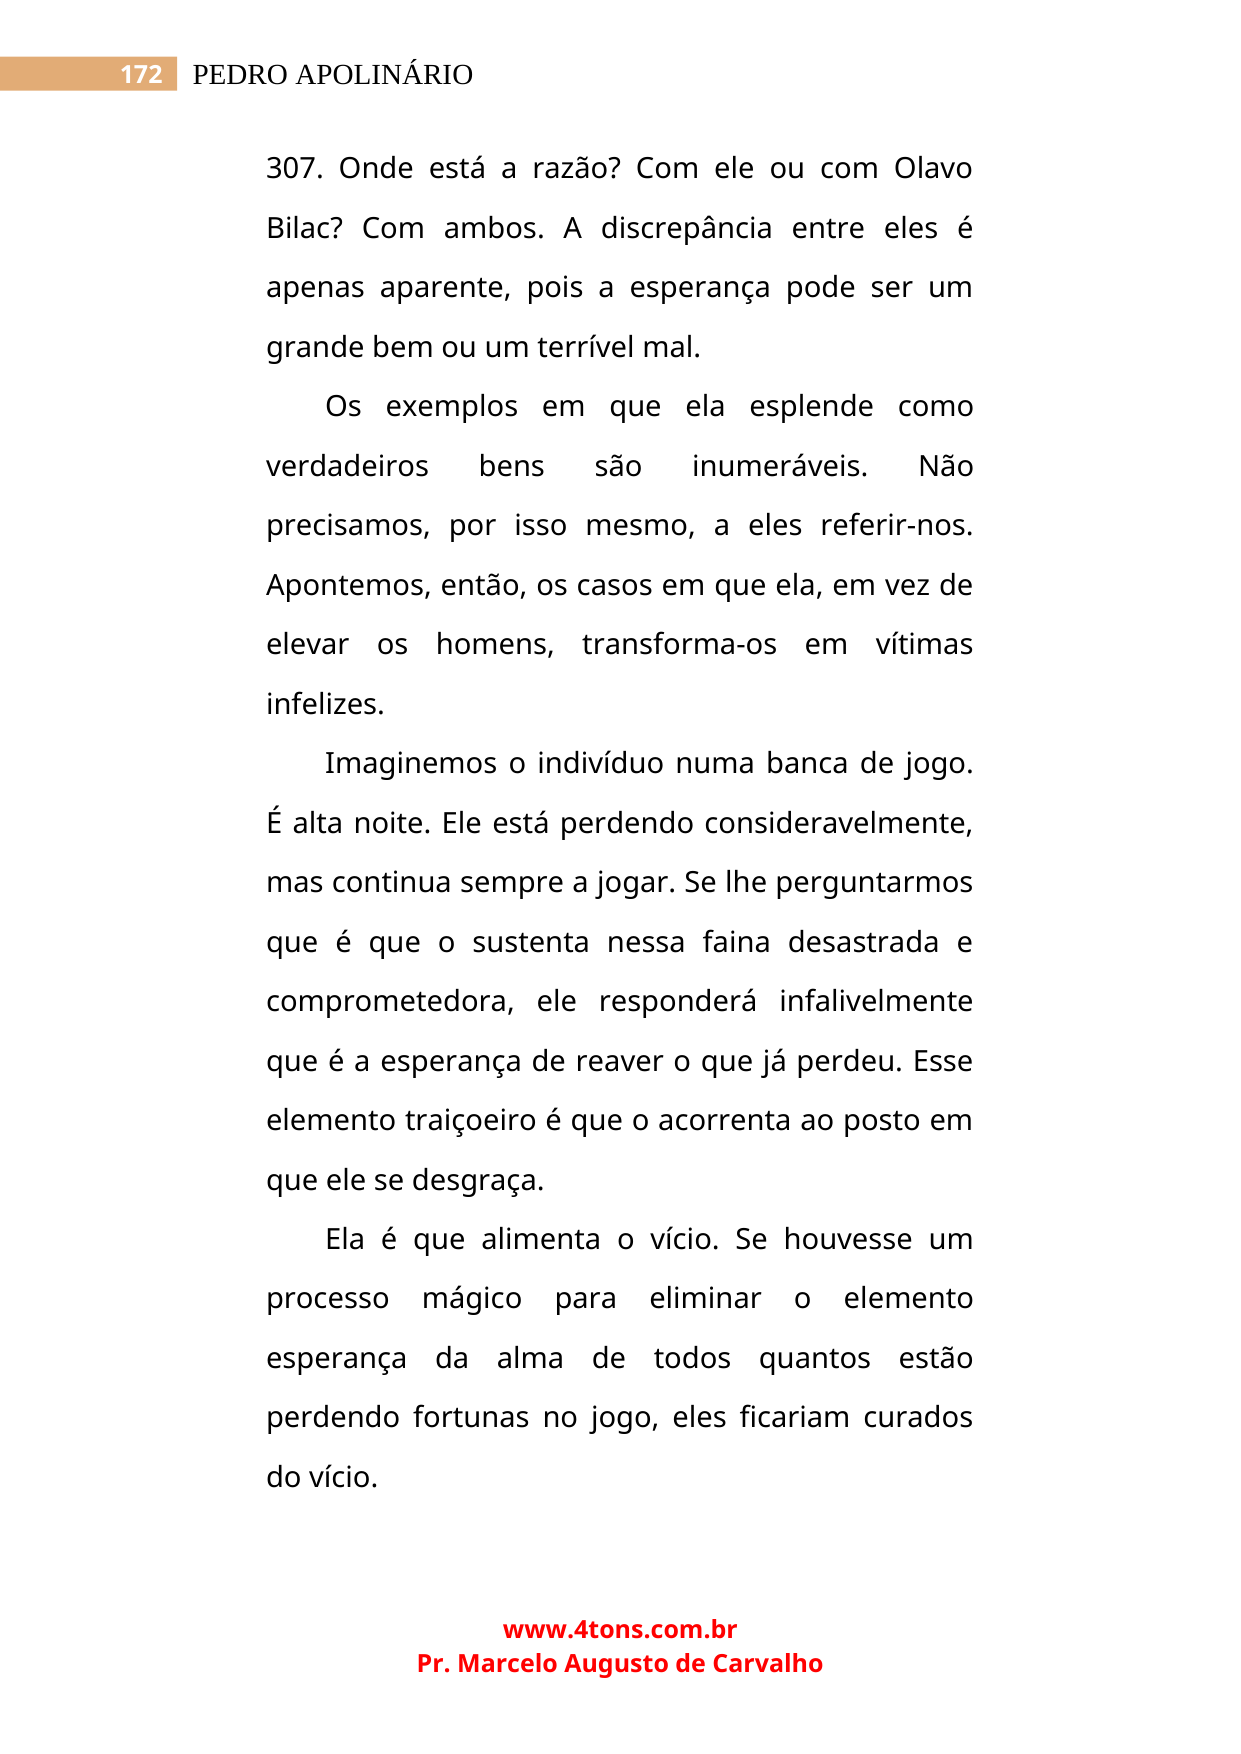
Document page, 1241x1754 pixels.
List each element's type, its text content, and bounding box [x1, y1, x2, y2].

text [266, 148, 974, 366]
text Os exemplos em que ela esplende como verdadeiros bens são inumeráveis. Não precisamos, por isso mesmo, a eles referir-nos. Apontemos, então, os casos em que ela, em vez de elevar os homens, transforma-os em vítimas infelizes. [266, 386, 974, 723]
text Imaginemos o indivíduo numa banca de jogo. É alta noite. Ele está perdendo consideravelmente, mas continua sempre a jogar. Se lhe perguntarmos que é que o sustenta nessa faina desastrada e comprometedora, ele responderá infalivelmente que é a esperança de reaver o que já perdeu. Esse elemento traiçoeiro é que o acorrenta ao posto em que ele se desgraça. [266, 742, 974, 1198]
text Ela é que alimenta o vício. Se houvesse um processo mágico para eliminar o elemento esperança da alma de todos quantos estão perdendo fortunas no jogo, eles ficariam curados do vício. [266, 1218, 974, 1496]
